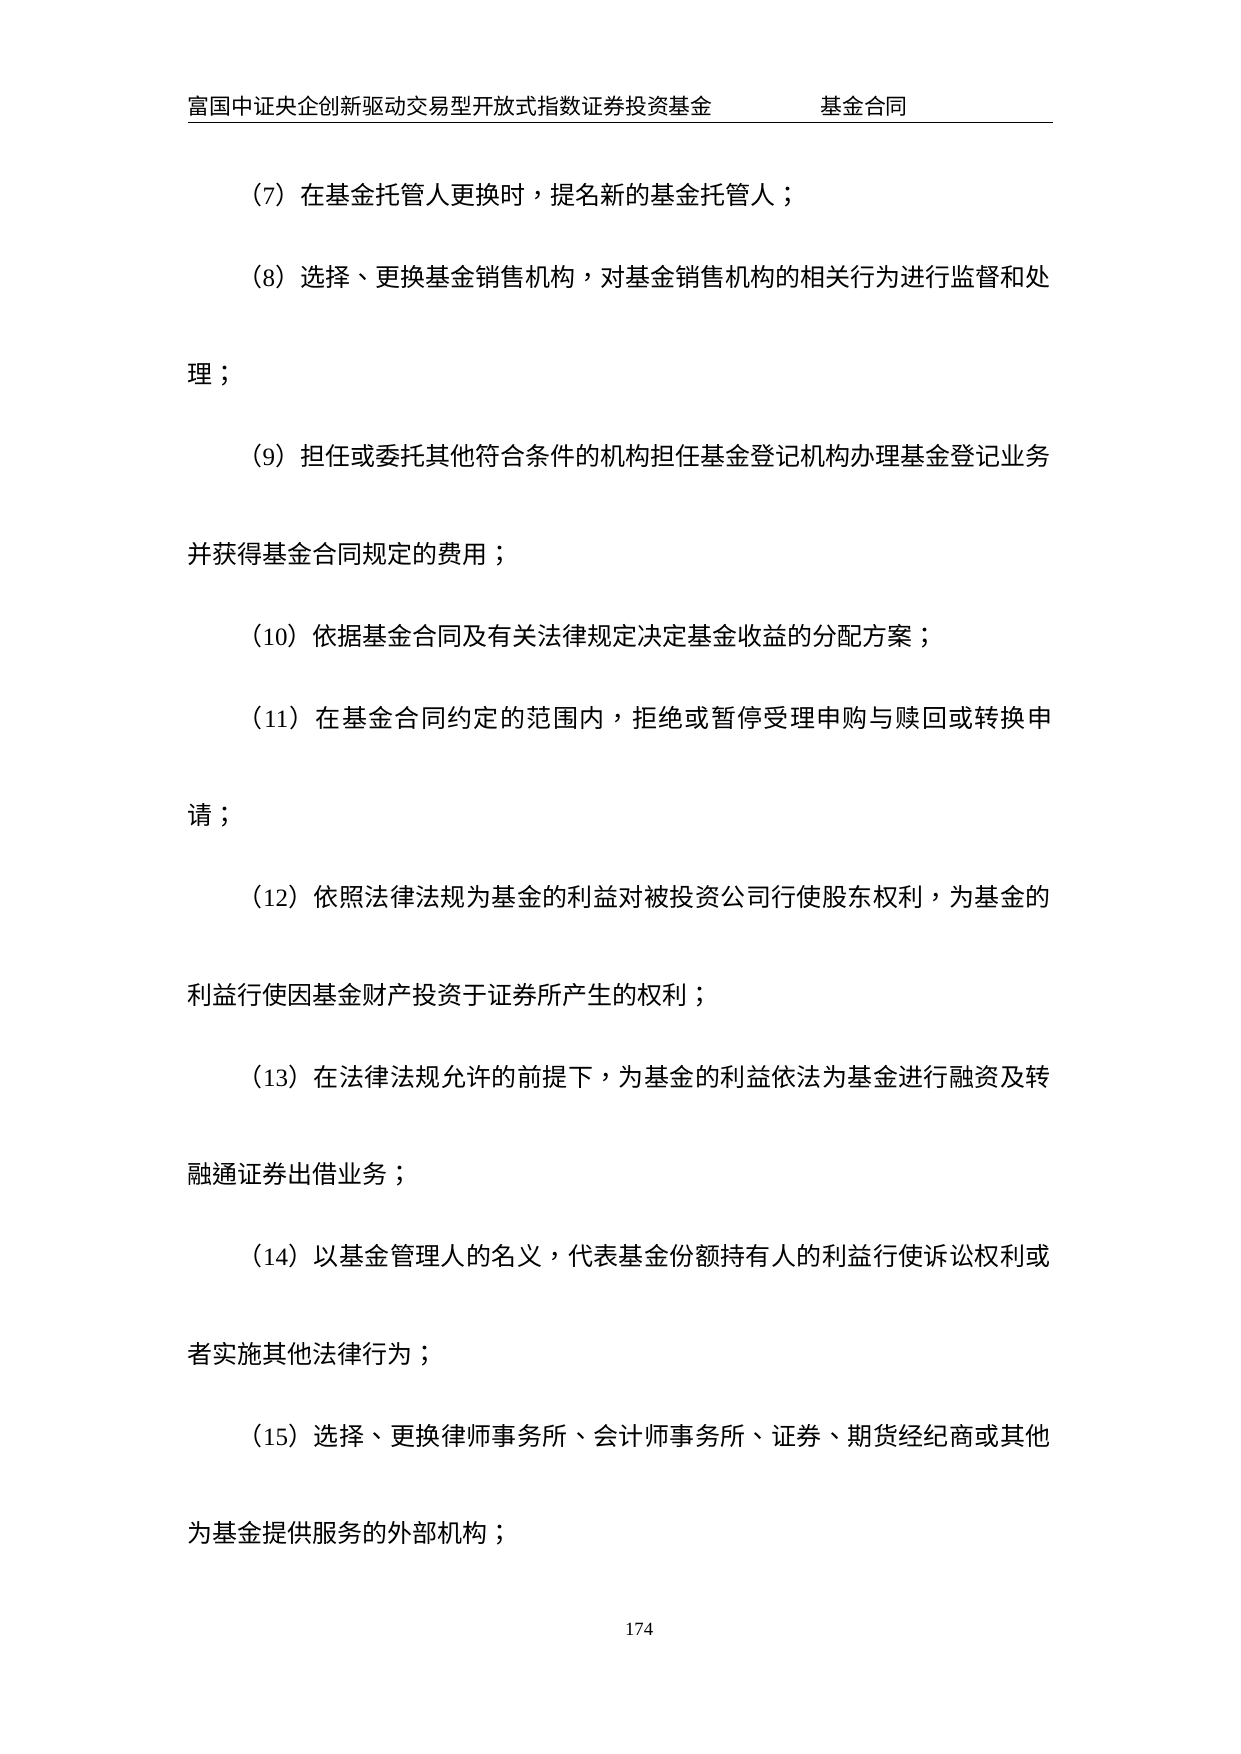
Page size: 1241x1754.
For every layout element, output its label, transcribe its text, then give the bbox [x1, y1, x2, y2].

text （9）担任或委托其他符合条件的机构担任基金登记机构办理基金登记业务并获得基金合同规定的费用； [187, 423, 1053, 586]
text （10）依据基金合同及有关法律规定决定基金收益的分配方案； [187, 603, 1053, 668]
text （14）以基金管理人的名义，代表基金份额持有人的利益行使诉讼权利或者实施其他法律行为； [187, 1223, 1053, 1386]
text （13）在法律法规允许的前提下，为基金的利益依法为基金进行融资及转融通证券出借业务； [187, 1044, 1053, 1206]
text （7）在基金托管人更换时，提名新的基金托管人； [187, 162, 1053, 227]
text （12）依照法律法规为基金的利益对被投资公司行使股东权利，为基金的利益行使因基金财产投资于证券所产生的权利； [187, 864, 1053, 1027]
text （15）选择、更换律师事务所、会计师事务所、证券、期货经纪商或其他为基金提供服务的外部机构； [187, 1403, 1053, 1565]
text （11）在基金合同约定的范围内，拒绝或暂停受理申购与赎回或转换申请； [187, 685, 1053, 847]
text （8）选择、更换基金销售机构，对基金销售机构的相关行为进行监督和处理； [187, 244, 1053, 406]
